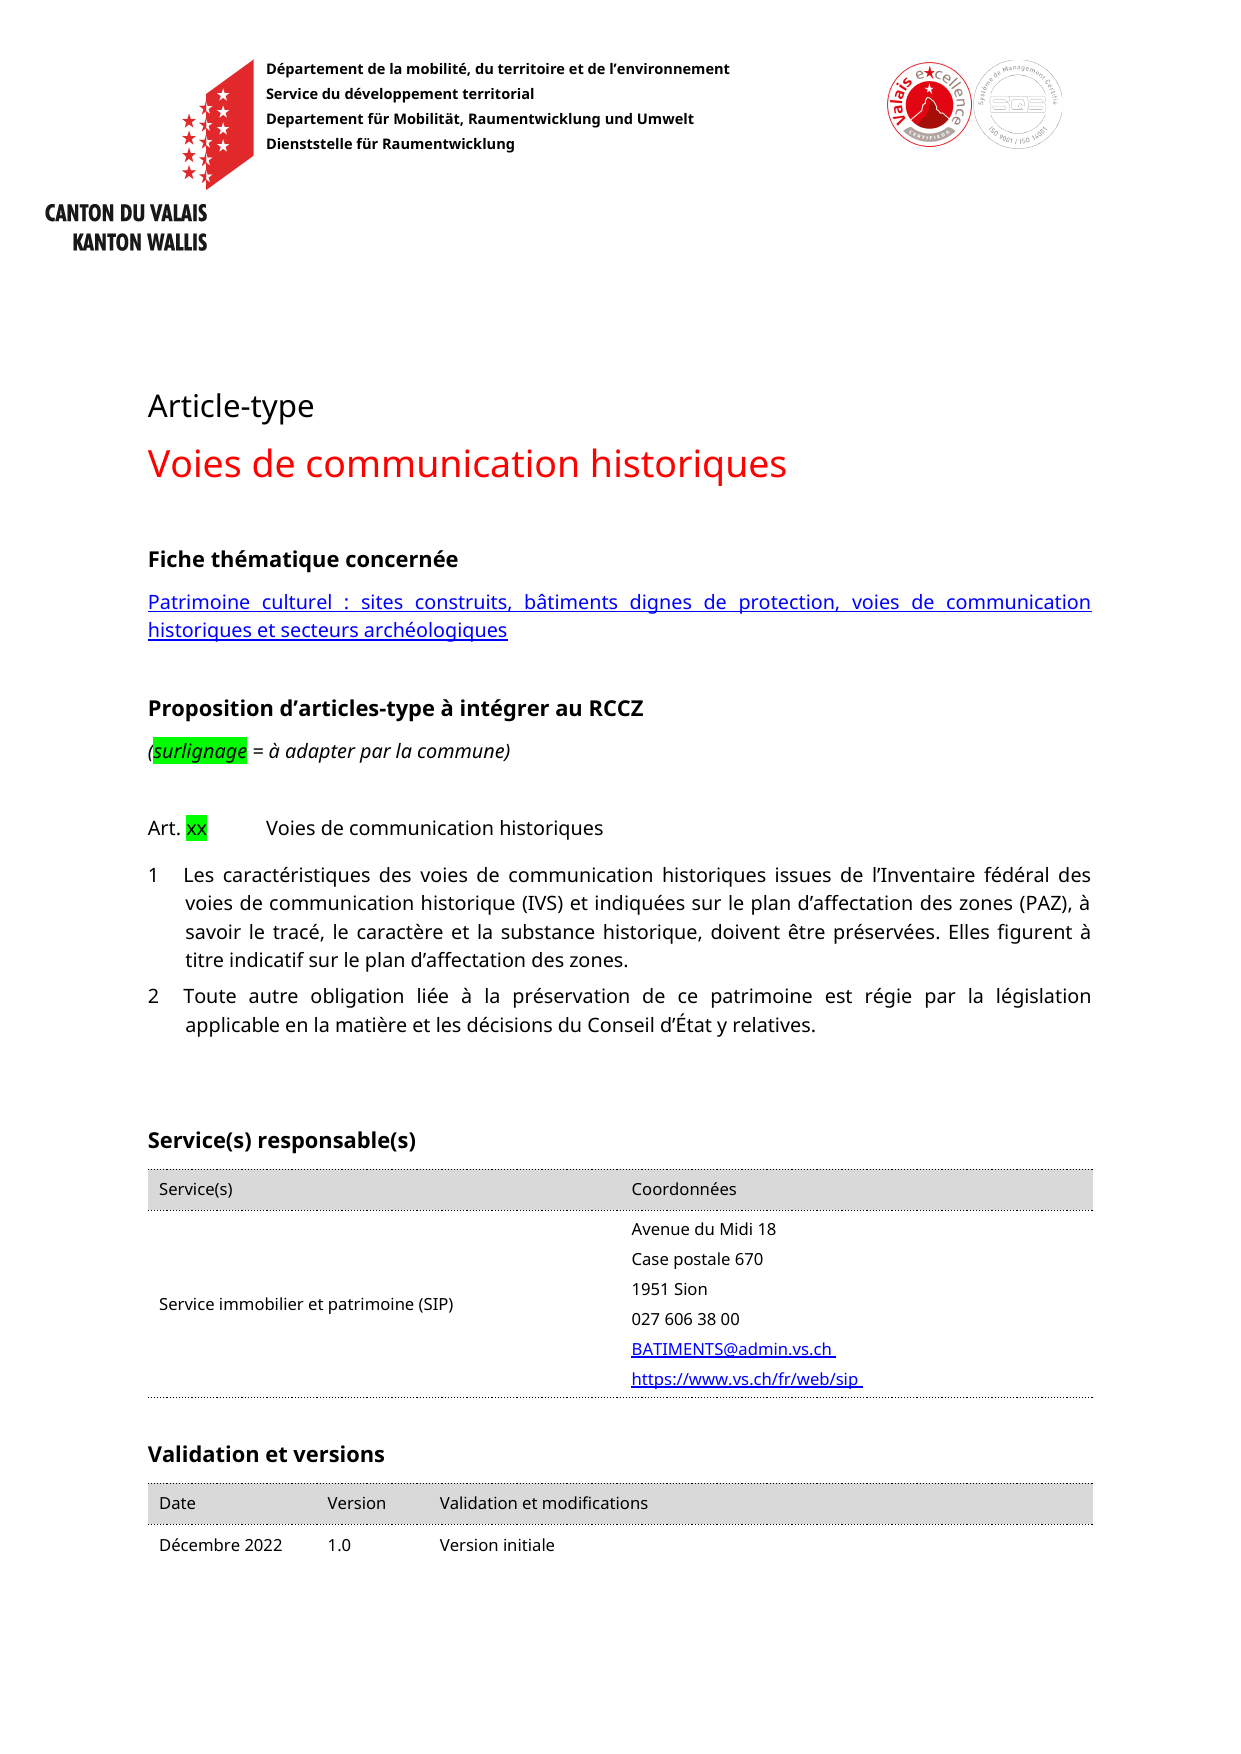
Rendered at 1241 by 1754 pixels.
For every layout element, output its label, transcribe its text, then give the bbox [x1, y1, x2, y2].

table_header Date [148, 1483, 316, 1524]
table_header Validation et modifications [428, 1483, 1093, 1524]
text Article-type [148, 384, 1093, 427]
picture [35, 59, 254, 251]
table_header Service(s) [148, 1169, 620, 1210]
table_cell Décembre 2022 [148, 1524, 316, 1565]
text Art. xx Voies de communication historiques [148, 814, 1093, 841]
picture [885, 60, 974, 149]
table_cell 1.0 [316, 1524, 428, 1565]
text Service(s) responsable(s) [148, 1125, 1093, 1154]
text (surlignage = à adapter par la commune) [247, 737, 1093, 764]
text Les caractéristiques des voies de communication historiques issues de l’Inventaire fédéral des voies de communication historique (IVS) et indiquées sur le plan d’affectation des zones (PAZ), à savoir le tracé, le caractère et la substance historique, doivent être préservées. Elles figurent à titre indicatif sur le plan d’affectation des zones. [148, 861, 1093, 973]
table_cell Avenue du Midi 18 Case postale 670 1951 Sion 027 606 38 00 BATIMENTS@admin.vs.ch https://www.vs.ch/fr/web/sip [620, 1210, 1093, 1397]
table_cell Version initiale [428, 1524, 1093, 1565]
text Toute autre obligation liée à la préservation de ce patrimoine est régie par la législation applicable en la matière et les décisions du Conseil d’État y relatives. [148, 983, 1093, 1038]
text Validation et versions [148, 1439, 1093, 1469]
table_header Version [316, 1483, 428, 1524]
text Patrimoine culturel : sites construits, bâtiments dignes de protection, voies de communication historiques et secteurs archéologiques [148, 588, 1093, 643]
text Fiche thématique concernée [148, 544, 1093, 574]
table_cell Service immobilier et patrimoine (SIP) [148, 1210, 620, 1397]
text Voies de communication historiques [148, 437, 1093, 488]
text Proposition d’articles-type à intégrer au RCCZ [148, 693, 1093, 723]
table_header Coordonnées [620, 1169, 1093, 1210]
